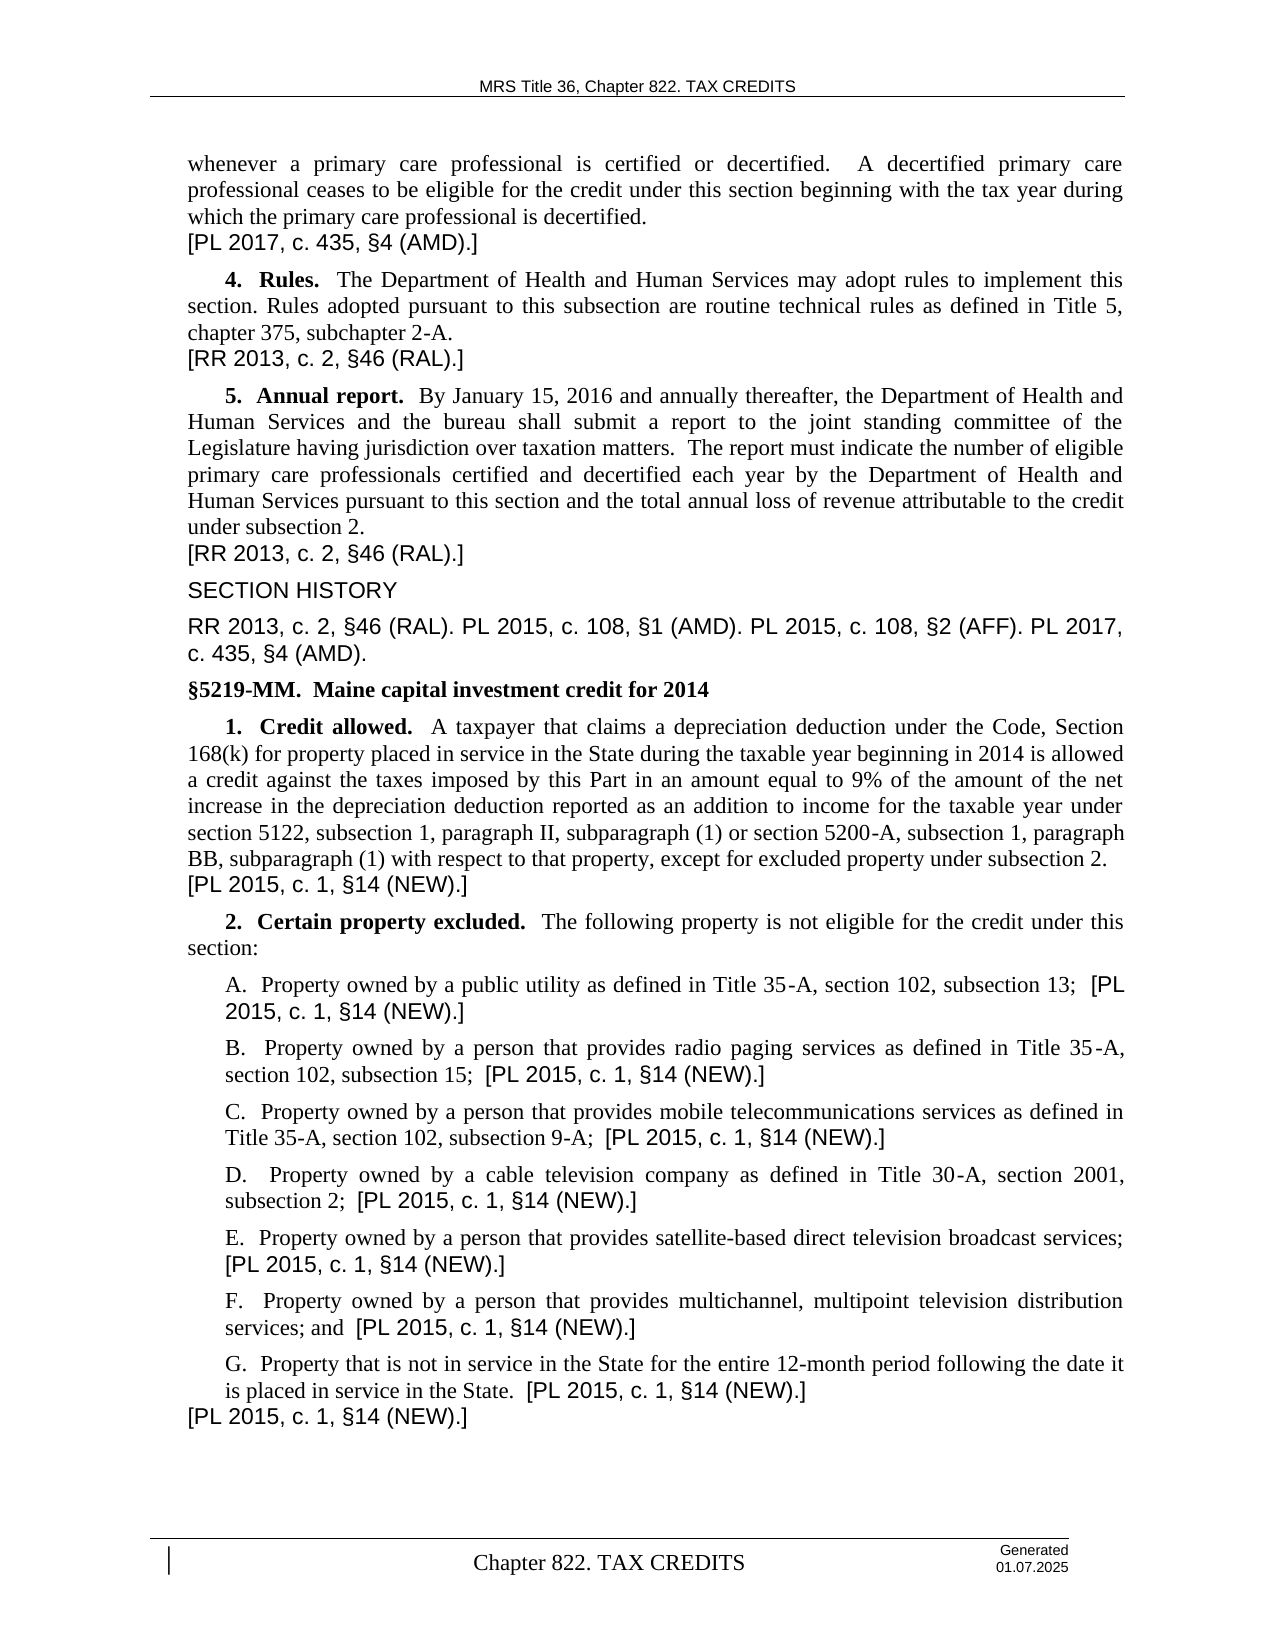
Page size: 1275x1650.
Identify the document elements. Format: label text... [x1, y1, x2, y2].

text [PL 2015, c. 1, §14 (NEW).] [187, 871, 1125, 898]
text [187, 150, 1125, 229]
text [RR 2013, c. 2, §46 (RAL).] [187, 540, 1125, 566]
text C. Property owned by a person that provides mobile telecommunications services as defined in Title 35‑A, section 102, subsection 9‑A; [PL 2015, c. 1, §14 (NEW).] [225, 1098, 1125, 1151]
text 4. Rules. The Department of Health and Human Services may adopt rules to implement this section. Rules adopted pursuant to this subsection are routine technical rules as defined in Title 5, chapter 375, subchapter 2‑A. [187, 266, 1125, 345]
text 2. Certain property excluded. The following property is not eligible for the credit under this section: [187, 908, 1125, 961]
text SECTION HISTORY [187, 577, 1125, 603]
text §5219-MM. Maine capital investment credit for 2014 [187, 676, 1125, 703]
text G. Property that is not in service in the State for the entire 12-month period following the date it is placed in service in the State. [PL 2015, c. 1, §14 (NEW).] [225, 1351, 1125, 1403]
text F. Property owned by a person that provides multichannel, multipoint television distribution services; and [PL 2015, c. 1, §14 (NEW).] [225, 1287, 1125, 1340]
text A. Property owned by a public utility as defined in Title 35‑A, section 102, subsection 13; [PL 2015, c. 1, §14 (NEW).] [225, 971, 1125, 1024]
text [PL 2017, c. 435, §4 (AMD).] [187, 229, 1125, 255]
text [PL 2015, c. 1, §14 (NEW).] [187, 1403, 1125, 1430]
text 1. Credit allowed. A taxpayer that claims a depreciation deduction under the Code, Section 168(k) for property placed in service in the State during the taxable year beginning in 2014 is allowed a credit against the taxes imposed by this Part in an amount equal to 9% of the amount of the net increase in the depreciation deduction reported as an addition to income for the taxable year under section 5122, subsection 1, paragraph II, subparagraph (1) or section 5200‑A, subsection 1, paragraph BB, subparagraph (1) with respect to that property, except for excluded property under subsection 2. [187, 713, 1125, 871]
text 5. Annual report. By January 15, 2016 and annually thereafter, the Department of Health and Human Services and the bureau shall submit a report to the joint standing committee of the Legislature having jurisdiction over taxation matters. The report must indicate the number of eligible primary care professionals certified and decertified each year by the Department of Health and Human Services pursuant to this section and the total annual loss of revenue attributable to the credit under subsection 2. [187, 382, 1125, 540]
text D. Property owned by a cable television company as defined in Title 30‑A, section 2001, subsection 2; [PL 2015, c. 1, §14 (NEW).] [225, 1161, 1125, 1214]
text RR 2013, c. 2, §46 (RAL). PL 2015, c. 108, §1 (AMD). PL 2015, c. 108, §2 (AFF). PL 2017, c. 435, §4 (AMD). [187, 613, 1125, 666]
text E. Property owned by a person that provides satellite-based direct television broadcast services; [PL 2015, c. 1, §14 (NEW).] [225, 1224, 1125, 1277]
text [RR 2013, c. 2, §46 (RAL).] [187, 345, 1125, 371]
text B. Property owned by a person that provides radio paging services as defined in Title 35‑A, section 102, subsection 15; [PL 2015, c. 1, §14 (NEW).] [225, 1034, 1125, 1087]
